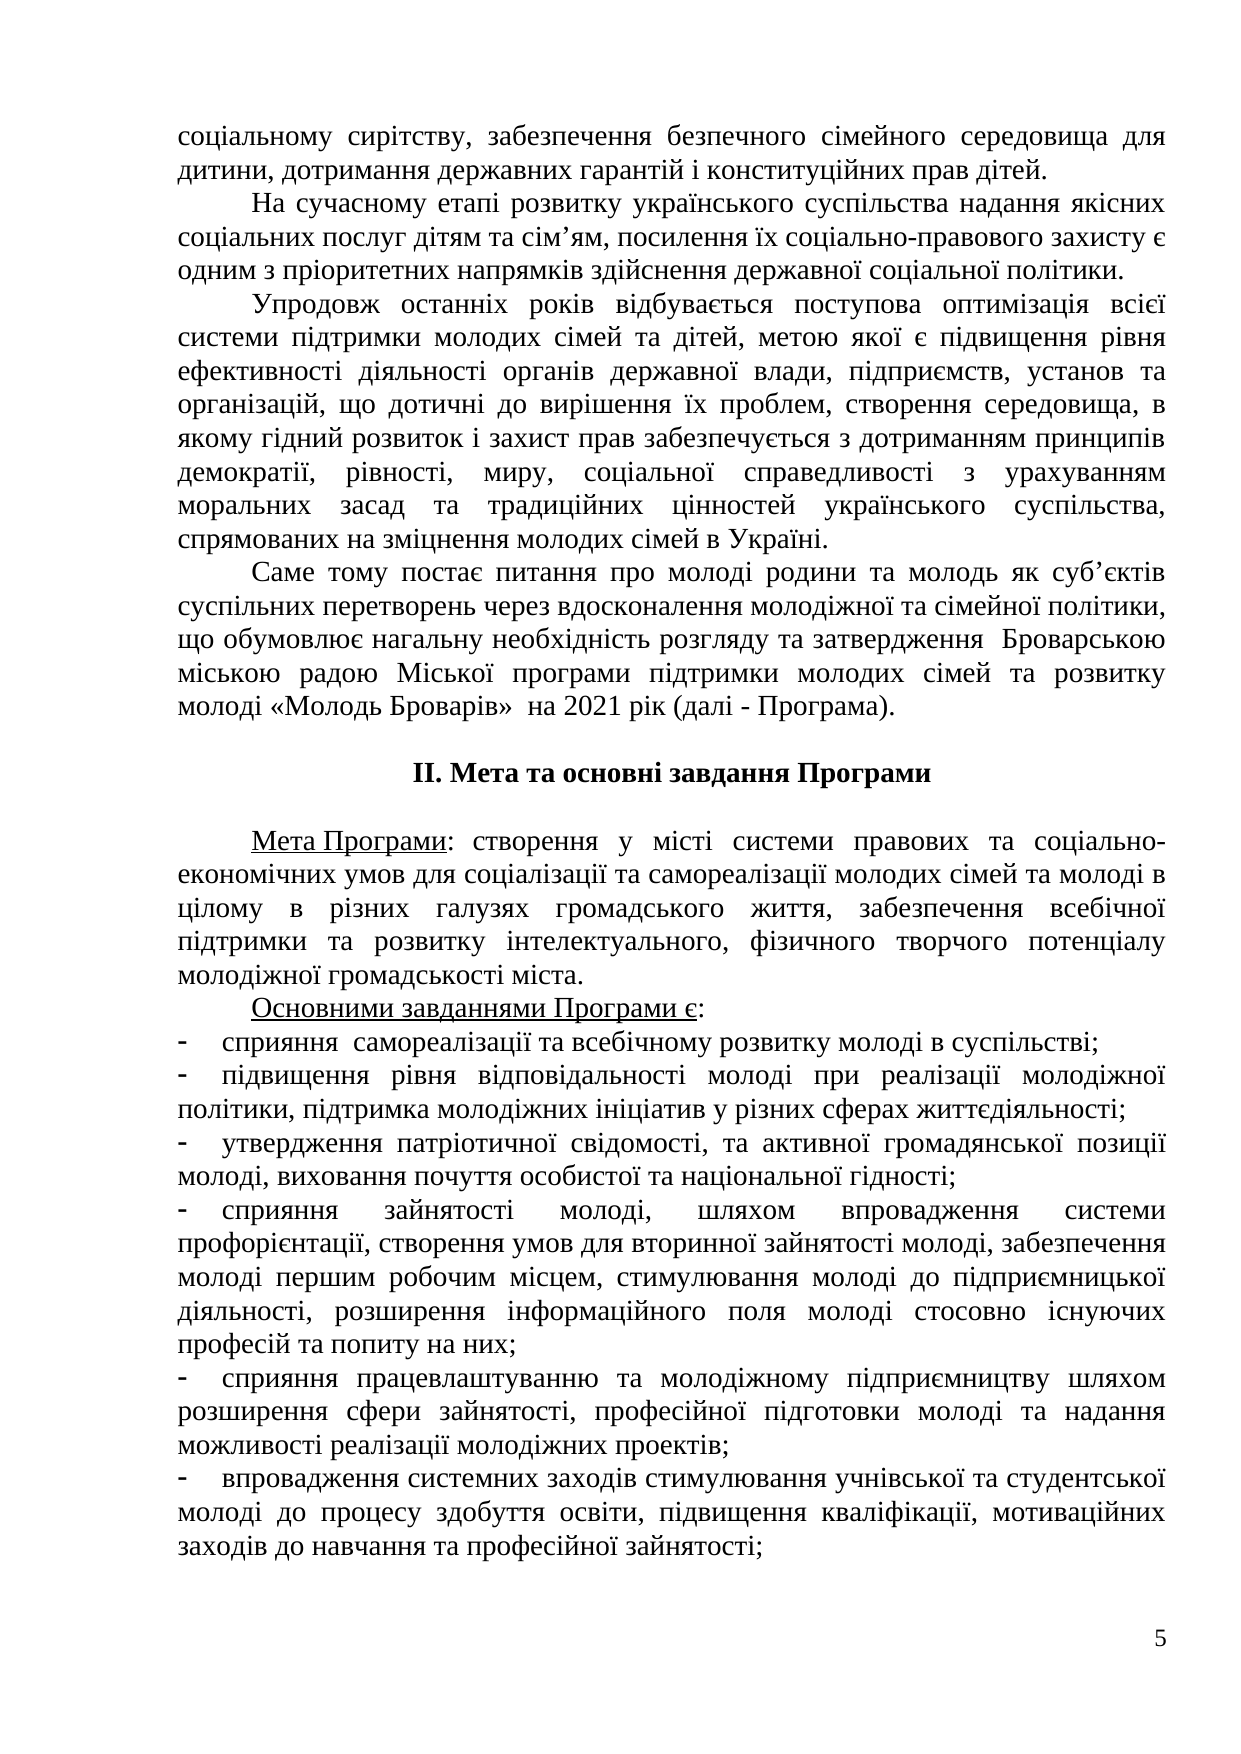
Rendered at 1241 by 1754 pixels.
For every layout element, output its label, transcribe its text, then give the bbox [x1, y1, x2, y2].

text Мета Програми: створення у місті системи правових та соціально-економічних умов для соціалізації та самореалізації молодих сімей та молоді в цілому в різних галузях громадського життя, забезпечення всебічної підтримки та розвитку інтелектуального, фізичного творчого потенціалу молодіжної громадськості міста. [177, 823, 1167, 990]
list утвердження патріотичної свідомості, та активної громадянської позиції молоді, виховання почуття особистої та національної гідності; [177, 1125, 1167, 1192]
list сприяння працевлаштуванню та молодіжному підприємництву шляхом розширення сфери зайнятості, професійної підготовки молоді та надання можливості реалізації молодіжних проектів; [177, 1360, 1167, 1460]
text Основними завданнями Програми є: [177, 990, 1167, 1024]
list сприяння самореалізації та всебічному розвитку молоді в суспільстві; [177, 1024, 1167, 1057]
list підвищення рівня відповідальності молоді при реалізації молодіжної політики, підтримка молодіжних ініціатив у різних сферах життєдіяльності; [177, 1057, 1167, 1125]
list впровадження системних заходів стимулювання учнівської та студентської молоді до процесу здобуття освіти, підвищення кваліфікації, мотиваційних заходів до навчання та професійної зайнятості; [177, 1460, 1167, 1561]
text Упродовж останніх років відбувається поступова оптимізація всієї системи підтримки молодих сімей та дітей, метою якої є підвищення рівня ефективності діяльності органів державної влади, підприємств, установ та організацій, що дотичні до вирішення їх проблем, створення середовища, в якому гідний розвиток і захист прав забезпечується з дотриманням принципів демократії, рівності, миру, соціальної справедливості з урахуванням моральних засад та традиційних цінностей українського суспільства, спрямованих на зміцнення молодих сімей в Україні. [177, 286, 1167, 554]
text ІІ. Мета та основні завдання Програми [177, 756, 1167, 789]
text На сучасному етапі розвитку українського суспільства надання якісних соціальних послуг дітям та сім’ям, посилення їх соціально-правового захисту є одним з пріоритетних напрямків здійснення державної соціальної політики. [177, 185, 1167, 286]
list сприяння зайнятості молоді, шляхом впровадження системи профорієнтації, створення умов для вторинної зайнятості молоді, забезпечення молоді першим робочим місцем, стимулювання молоді до підприємницької діяльності, розширення інформаційного поля молоді стосовно існуючих професій та попиту на них; [177, 1192, 1167, 1360]
text Саме тому постає питання про молоді родини та молодь як суб’єктів суспільних перетворень через вдосконалення молодіжної та сімейної політики, що обумовлює нагальну необхідність розгляду та затвердження Броварською міською радою Міської програми підтримки молодих сімей та розвитку молоді «Молодь Броварів» на 2021 рік (далі - Програма). [177, 554, 1167, 722]
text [177, 118, 1167, 185]
